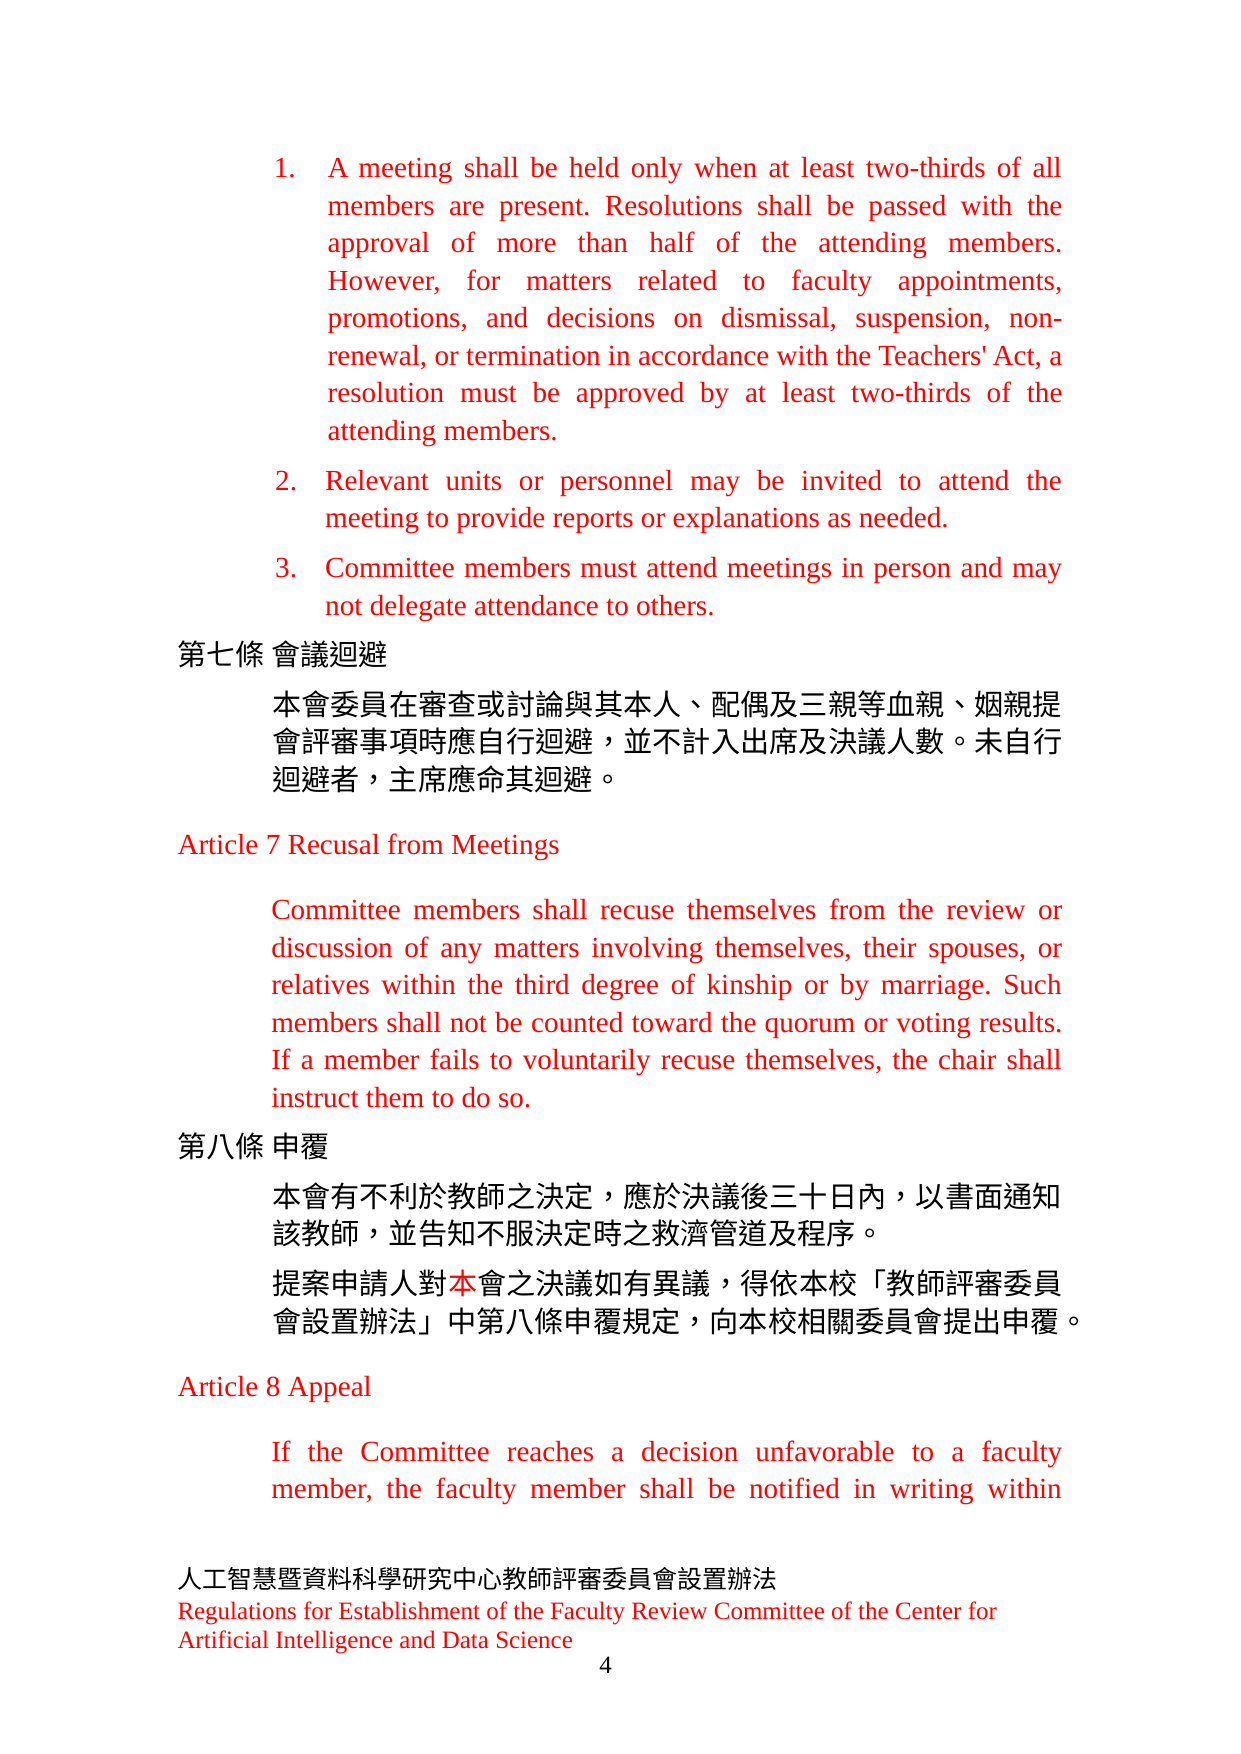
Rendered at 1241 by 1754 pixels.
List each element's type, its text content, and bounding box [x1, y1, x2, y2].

text 提案申請人對本會之決議如有異議，得依本校「教師評審委員會設置辦法」中第八條申覆規定，向本校相關委員會提出申覆。 [272, 1264, 1063, 1339]
list A meeting shall be held only when at least two-thirds of all members are present. Resolutions shall be passed with the approval of more than half of the attending members. However, for matters related to faculty appointments, promotions, and decisions on dismissal, suspension, non-renewal, or termination in accordance with the Teachers' Act, a resolution must be approved by at least two-thirds of the attending members. [273, 148, 1063, 448]
text 本會有不利於教師之決定，應於決議後三十日內，以書面通知該教師，並告知不服決定時之救濟管道及程序。 [272, 1177, 1063, 1252]
text Committee members shall recuse themselves from the review or discussion of any matters involving themselves, their spouses, or relatives within the third degree of kinship or by marriage. Such members shall not be counted toward the quorum or voting results. If a member fails to voluntarily recuse themselves, the chair shall instruct them to do so. [271, 889, 1063, 1114]
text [271, 1431, 1063, 1506]
list Committee members must attend meetings in person and may not delegate attendance to others. [275, 548, 1063, 623]
text 本會委員在審查或討論與其本人、配偶及三親等血親、姻親提會評審事項時應自行迴避，並不計入出席及決議人數。未自行迴避者，主席應命其迴避。 [272, 685, 1063, 798]
list Relevant units or personnel may be invited to attend the meeting to provide reports or explanations as needed. [275, 460, 1063, 535]
text Article 7 Recusal from Meetings [177, 827, 1063, 860]
text 第八條 申覆 [177, 1127, 1063, 1164]
text Article 8 Appeal [177, 1369, 1063, 1402]
text 第七條 會議迴避 [177, 635, 1063, 673]
